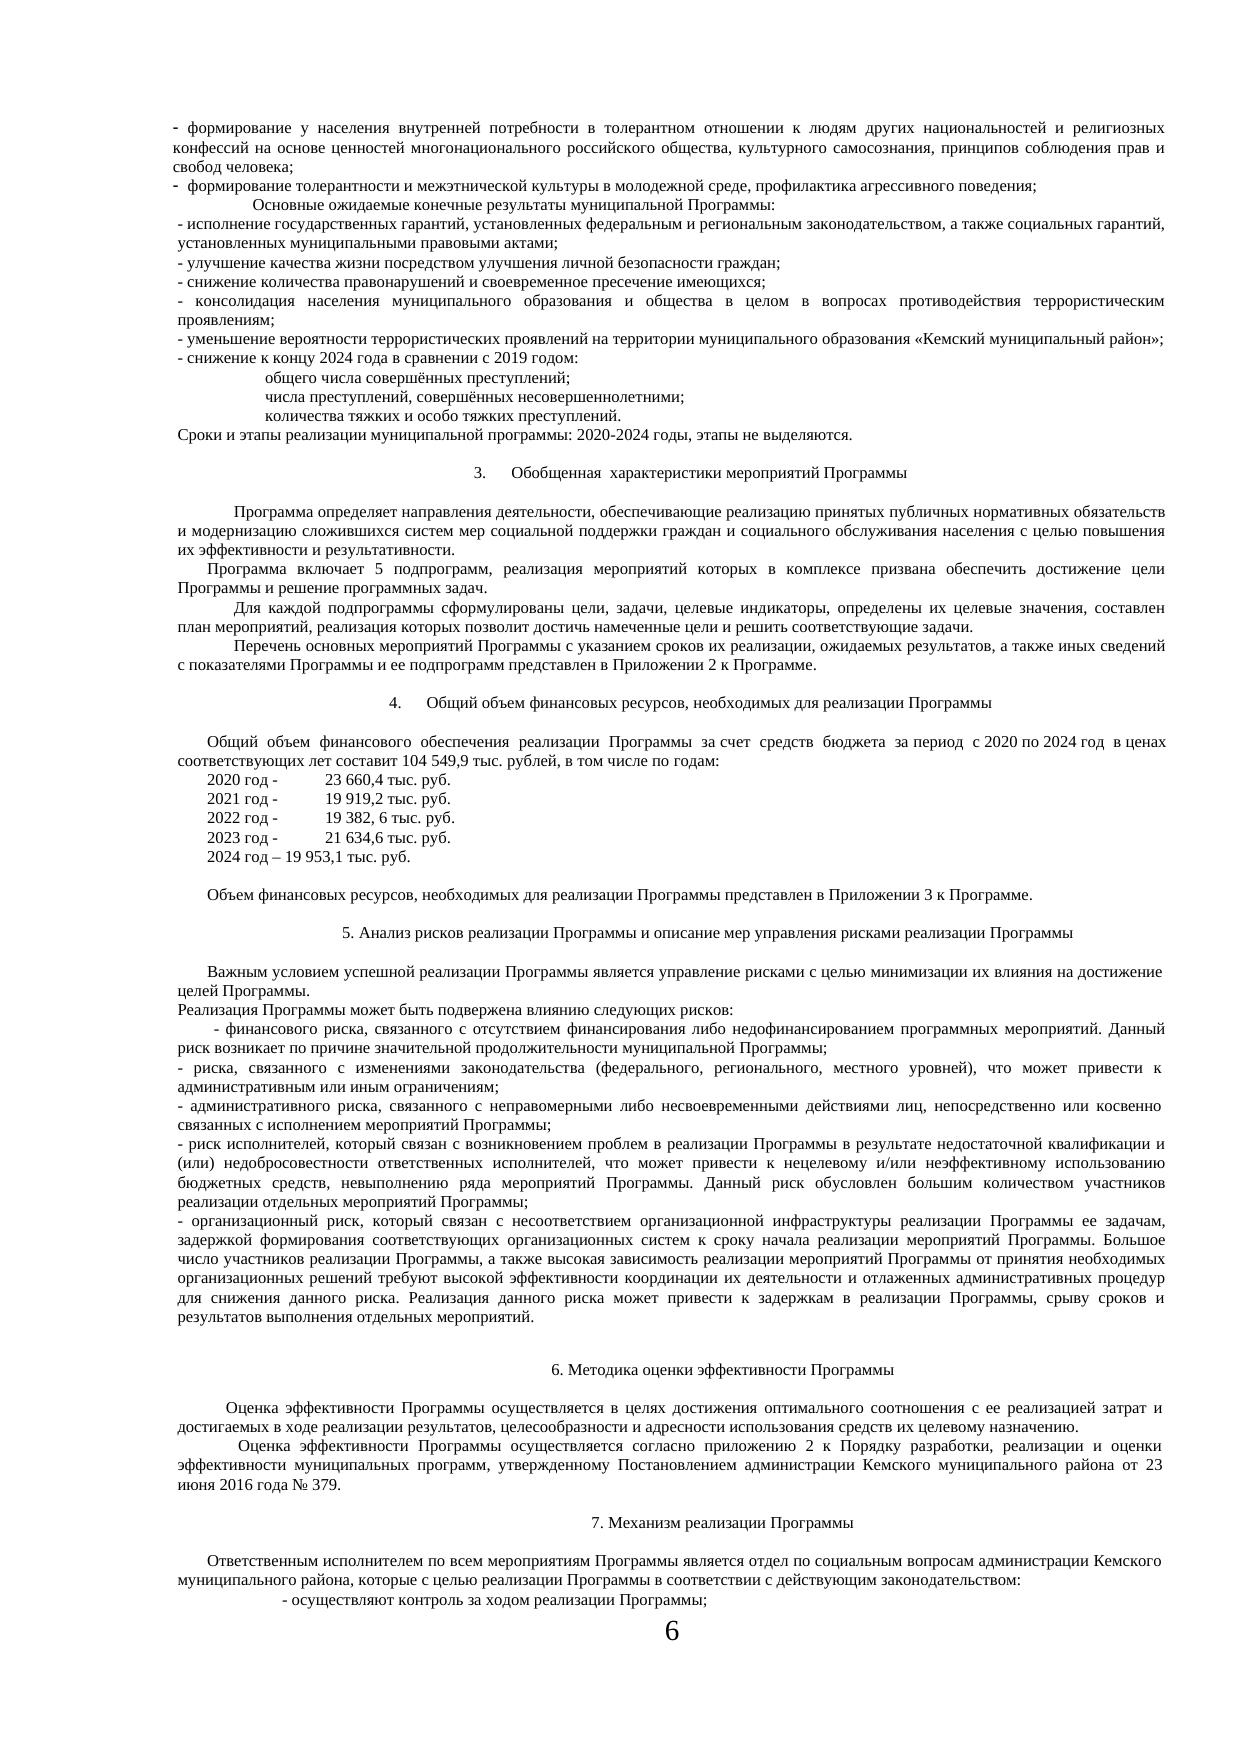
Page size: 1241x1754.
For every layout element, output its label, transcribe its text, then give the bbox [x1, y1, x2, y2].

text Основные ожидаемые конечные результаты муниципальной Программы: [252, 195, 1166, 214]
text - финансового риска, связанного с отсутствием финансирования либо недофинансированием программных мероприятий. Данный риск возникает по причине значительной продолжительности муниципальной Программы; [177, 1019, 1166, 1057]
text - административного риска, связанного с неправомерными либо несвоевременными действиями лиц, непосредственно или косвенно связанных с исполнением мероприятий Программы; [177, 1096, 1163, 1134]
text количества тяжких и особо тяжких преступлений. [252, 406, 1166, 425]
text - организационный риск, который связан с несоответствием организационной инфраструктуры реализации Программы ее задачам, задержкой формирования соответствующих организационных систем к сроку начала реализации мероприятий Программы. Большое число участников реализации Программы, а также высокая зависимость реализации мероприятий Программы от принятия необходимых организационных решений требуют высокой эффективности координации их деятельности и отлаженных административных процедур для снижения данного риска. Реализация данного риска может привести к задержкам в реализации Программы, срыву сроков и результатов выполнения отдельных мероприятий. [177, 1211, 1166, 1326]
list формирование у населения внутренней потребности в толерантном отношении к людям других национальностей и религиозных конфессий на основе ценностей многонационального российского общества, культурного самосознания, принципов соблюдения прав и свобод человека; [173, 118, 1166, 176]
text - риска, связанного с изменениями законодательства (федерального, регионального, местного уровней), что может привести к административным или иным ограничениям; [177, 1057, 1163, 1096]
text Сроки и этапы реализации муниципальной программы: 2020-2024 годы, этапы не выделяются. [177, 425, 1166, 444]
text - снижение количества правонарушений и своевременное пресечение имеющихся; [177, 272, 1166, 291]
text 6. Методика оценки эффективности Программы [252, 1359, 1163, 1378]
list Общий объем финансовых ресурсов, необходимых для реализации Программы [215, 693, 1166, 712]
list формирование толерантности и межэтнической культуры в молодежной среде, профилактика агрессивного поведения; [173, 176, 1166, 195]
text 7. Механизм реализации Программы [252, 1513, 1163, 1532]
text общего числа совершённых преступлений; [252, 367, 1166, 387]
text - осуществляют контроль за ходом реализации Программы; [252, 1589, 1163, 1608]
text числа преступлений, совершённых несовершеннолетними; [252, 387, 1166, 406]
text Программа определяет направления деятельности, обеспечивающие реализацию принятых публичных нормативных обязательств и модернизацию сложившихся систем мер социальной поддержки граждан и социального обслуживания населения с целью повышения их эффективности и результативности. [177, 502, 1166, 559]
text Реализация Программы может быть подвержена влиянию следующих рисков: [177, 1000, 1163, 1019]
text 5. Анализ рисков реализации Программы и описание мер управления рисками реализации Программы [177, 923, 1163, 942]
list Обобщенная характеристики мероприятий Программы [215, 463, 1166, 482]
text Перечень основных мероприятий Программы с указанием сроков их реализации, ожидаемых результатов, а также иных сведений с показателями Программы и ее подпрограмм представлен в Приложении 2 к Программе. [177, 636, 1166, 674]
text Общий объем финансового обеспечения реализации Программы за счет средств бюджета за период с 2020 по 2024 год в ценах соответствующих лет составит 104 549,9 тыс. рублей, в том числе по годам: [177, 732, 1166, 770]
text Оценка эффективности Программы осуществляется согласно приложению 2 к Порядку разработки, реализации и оценки эффективности муниципальных программ, утвержденному Постановлением администрации Кемского муниципального района от 23 июня 2016 года № 379. [177, 1436, 1163, 1493]
text - уменьшение вероятности террористических проявлений на территории муниципального образования «Кемский муниципальный район»; [177, 329, 1166, 348]
text 2022 год - 19 382, 6 тыс. руб. [177, 808, 1166, 827]
text - риск исполнителей, который связан с возникновением проблем в реализации Программы в результате недостаточной квалификации и (или) недобросовестности ответственных исполнителей, что может привести к нецелевому и/или неэффективному использованию бюджетных средств, невыполнению ряда мероприятий Программы. Данный риск обусловлен большим количеством участников реализации отдельных мероприятий Программы; [177, 1134, 1166, 1211]
text Программа включает 5 подпрограмм, реализация мероприятий которых в комплексе призвана обеспечить достижение цели Программы и решение программных задач. [177, 559, 1166, 597]
text 2024 год – 19 953,1 тыс. руб. [177, 847, 1166, 866]
text Объем финансовых ресурсов, необходимых для реализации Программы представлен в Приложении 3 к Программе. [177, 885, 1166, 904]
text Оценка эффективности Программы осуществляется в целях достижения оптимального соотношения с ее реализацией затрат и достигаемых в ходе реализации результатов, целесообразности и адресности использования средств их целевому назначению. [177, 1398, 1163, 1436]
text - снижение к концу 2024 года в сравнении с 2019 годом: [177, 348, 1166, 367]
text - улучшение качества жизни посредством улучшения личной безопасности граждан; [177, 252, 1166, 272]
text Для каждой подпрограммы сформулированы цели, задачи, целевые индикаторы, определены их целевые значения, составлен план мероприятий, реализация которых позволит достичь намеченные цели и решить соответствующие задачи. [177, 597, 1166, 636]
text - консолидация населения муниципального образования и общества в целом в вопросах противодействия террористическим проявлениям; [177, 291, 1166, 329]
text 2021 год - 19 919,2 тыс. руб. [177, 789, 1166, 808]
text 2023 год - 21 634,6 тыс. руб. [177, 827, 1166, 847]
text 2020 год - 23 660,4 тыс. руб. [177, 770, 1166, 789]
text Ответственным исполнителем по всем мероприятиям Программы является отдел по социальным вопросам администрации Кемского муниципального района, которые с целью реализации Программы в соответствии с действующим законодательством: [177, 1551, 1163, 1589]
text Важным условием успешной реализации Программы является управление рисками с целью минимизации их влияния на достижение целей Программы. [177, 962, 1163, 1000]
text - исполнение государственных гарантий, установленных федеральным и региональным законодательством, а также социальных гарантий, установленных муниципальными правовыми актами; [177, 214, 1166, 252]
